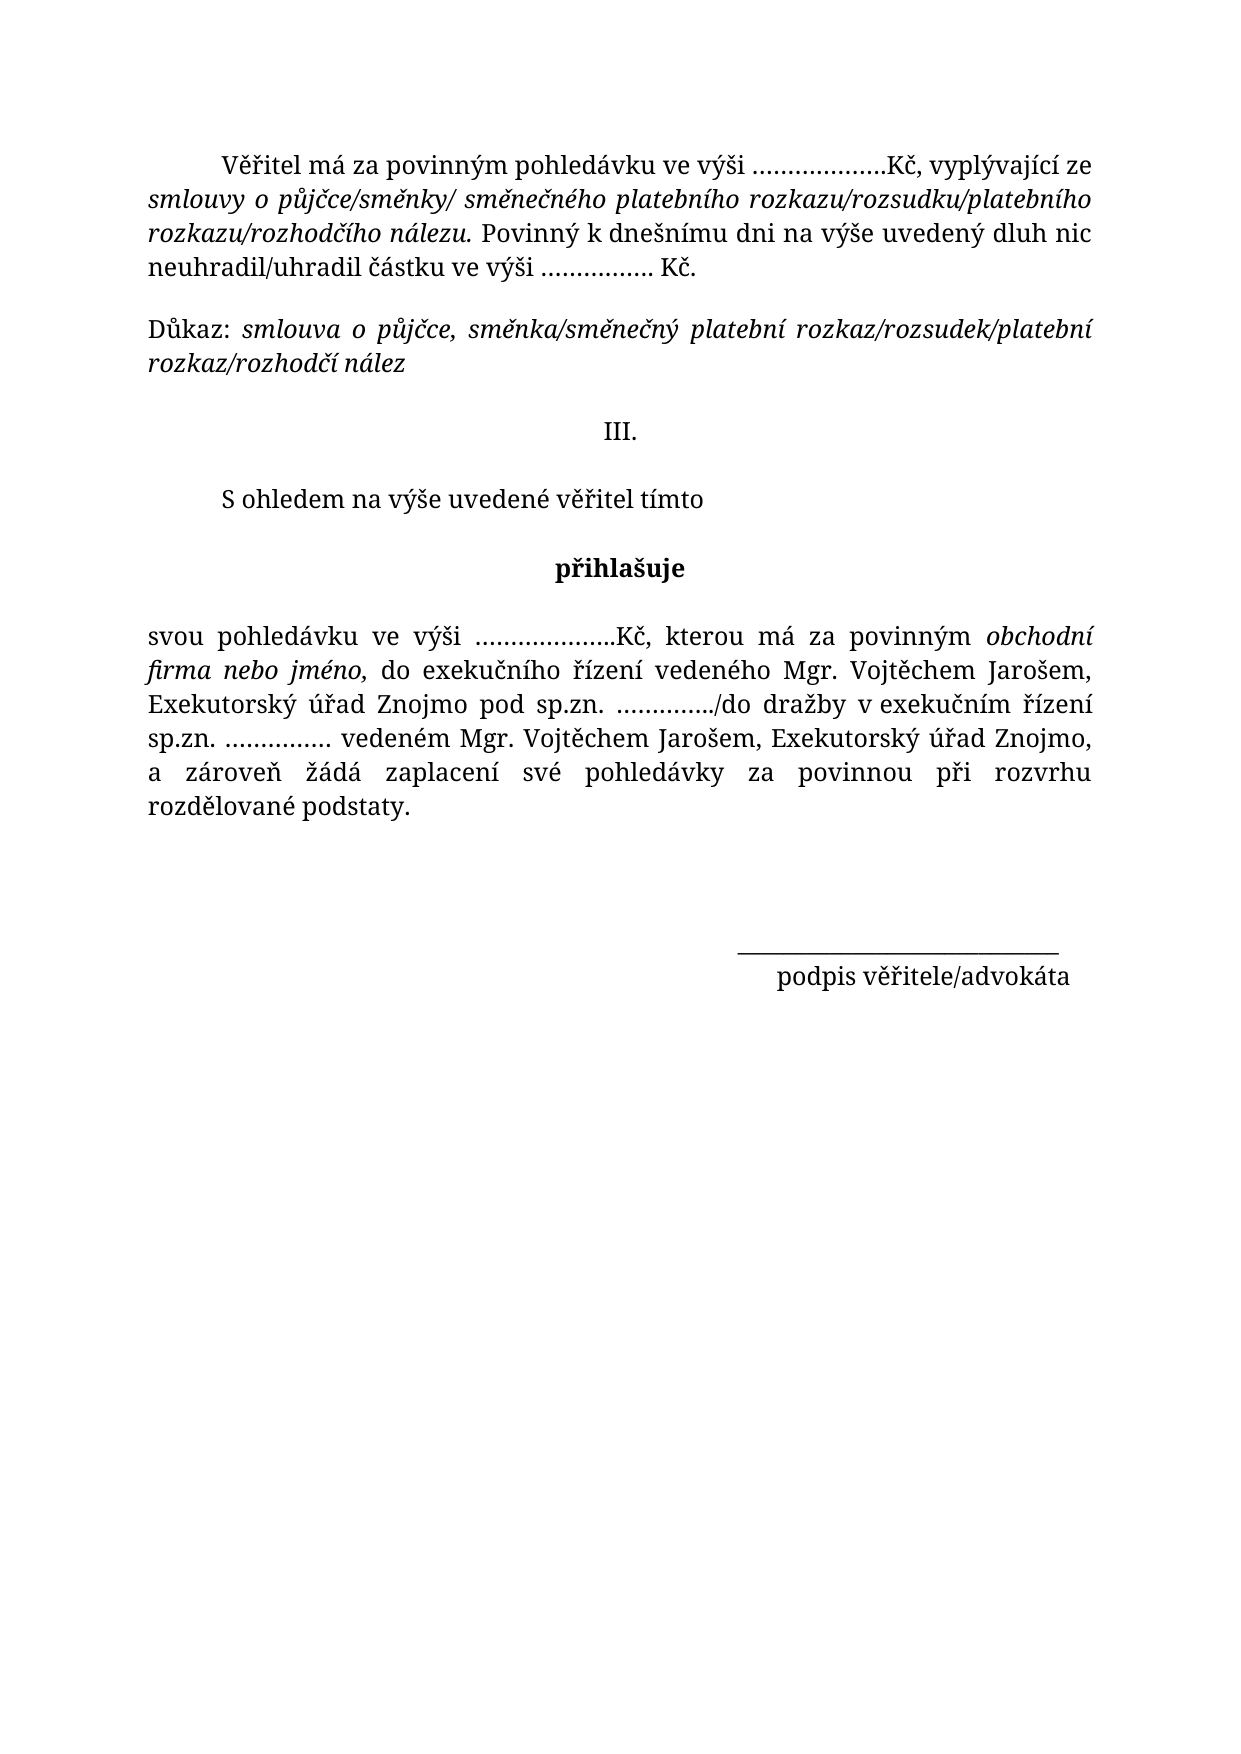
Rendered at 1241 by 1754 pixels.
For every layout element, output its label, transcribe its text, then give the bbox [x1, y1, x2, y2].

text podpis věřitele/advokáta [148, 959, 1093, 993]
text svou pohledávku ve výši ………………..Kč, kterou má za povinným obchodní firma nebo jméno, do exekučního řízení vedeného Mgr. Vojtěchem Jarošem, Exekutorský úřad Znojmo pod sp.zn. …………../do dražby v exekučním řízení sp.zn. …………… vedeném Mgr. Vojtěchem Jarošem, Exekutorský úřad Znojmo, a zároveň žádá zaplacení své pohledávky za povinnou při rozvrhu rozdělované podstaty. [148, 618, 1093, 823]
text III. [148, 414, 1093, 448]
text S ohledem na výše uvedené věřitel tímto [148, 482, 1093, 516]
text Věřitel má za povinným pohledávku ve výši ……………….Kč, vyplývající ze smlouvy o půjčce/směnky/ směnečného platebního rozkazu/rozsudku/platebního rozkazu/rozhodčího nálezu. Povinný k dnešnímu dni na výše uvedený dluh nic neuhradil/uhradil částku ve výši ……………. Kč. [148, 148, 1093, 284]
text Důkaz: smlouva o půjčce, směnka/směnečný platební rozkaz/rozsudek/platební rozkaz/rozhodčí nález [148, 312, 1093, 380]
text přihlašuje [148, 550, 1093, 584]
text ____________________________ [148, 925, 1093, 959]
